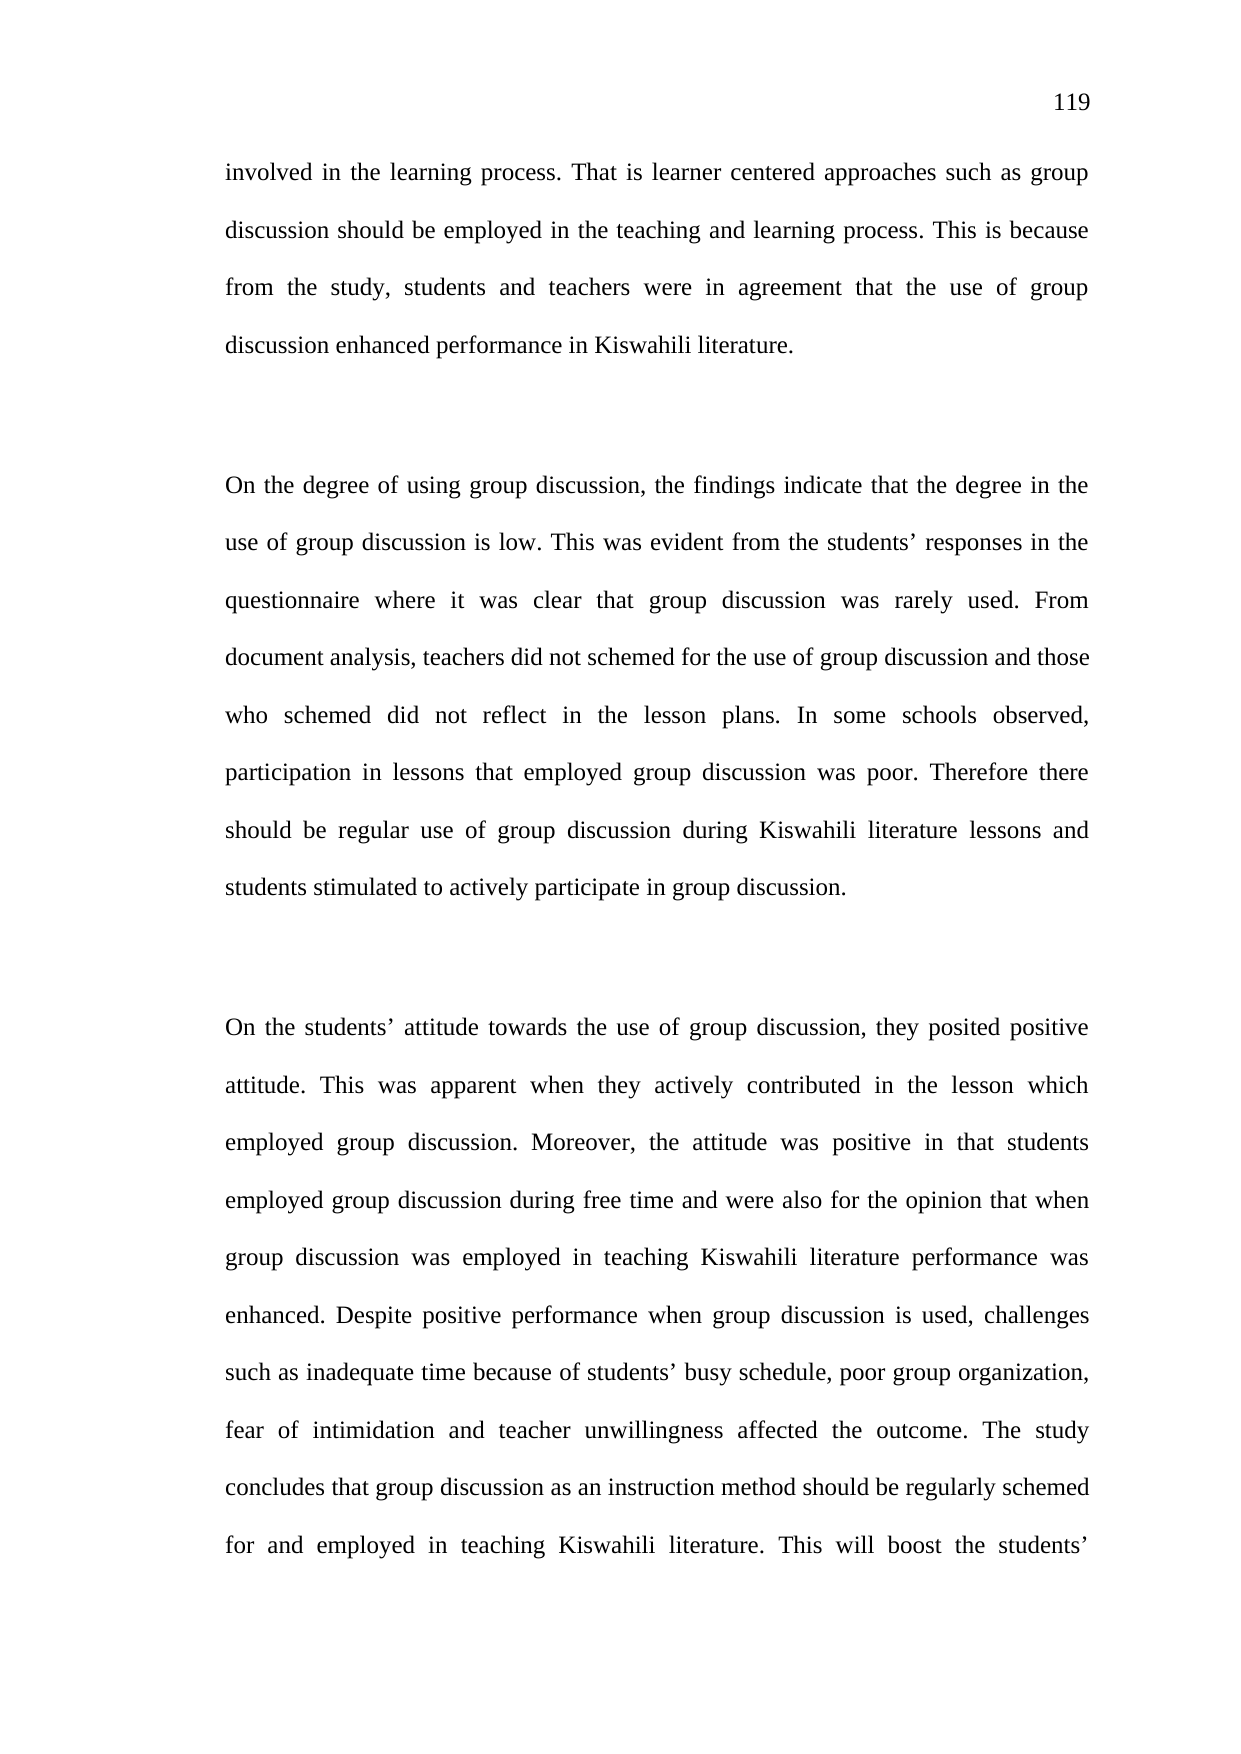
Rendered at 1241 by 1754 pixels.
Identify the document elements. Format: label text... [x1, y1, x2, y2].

text On the degree of using group discussion, the findings indicate that the degree in the use of group discussion is low. This was evident from the students’ responses in the questionnaire where it was clear that group discussion was rarely used. From document analysis, teachers did not schemed for the use of group discussion and those who schemed did not reflect in the lesson plans. In some schools observed, participation in lessons that employed group discussion was poor. Therefore there should be regular use of group discussion during Kiswahili literature lessons and students stimulated to actively participate in group discussion. [225, 470, 1090, 901]
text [225, 157, 1090, 359]
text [225, 1012, 1090, 1559]
